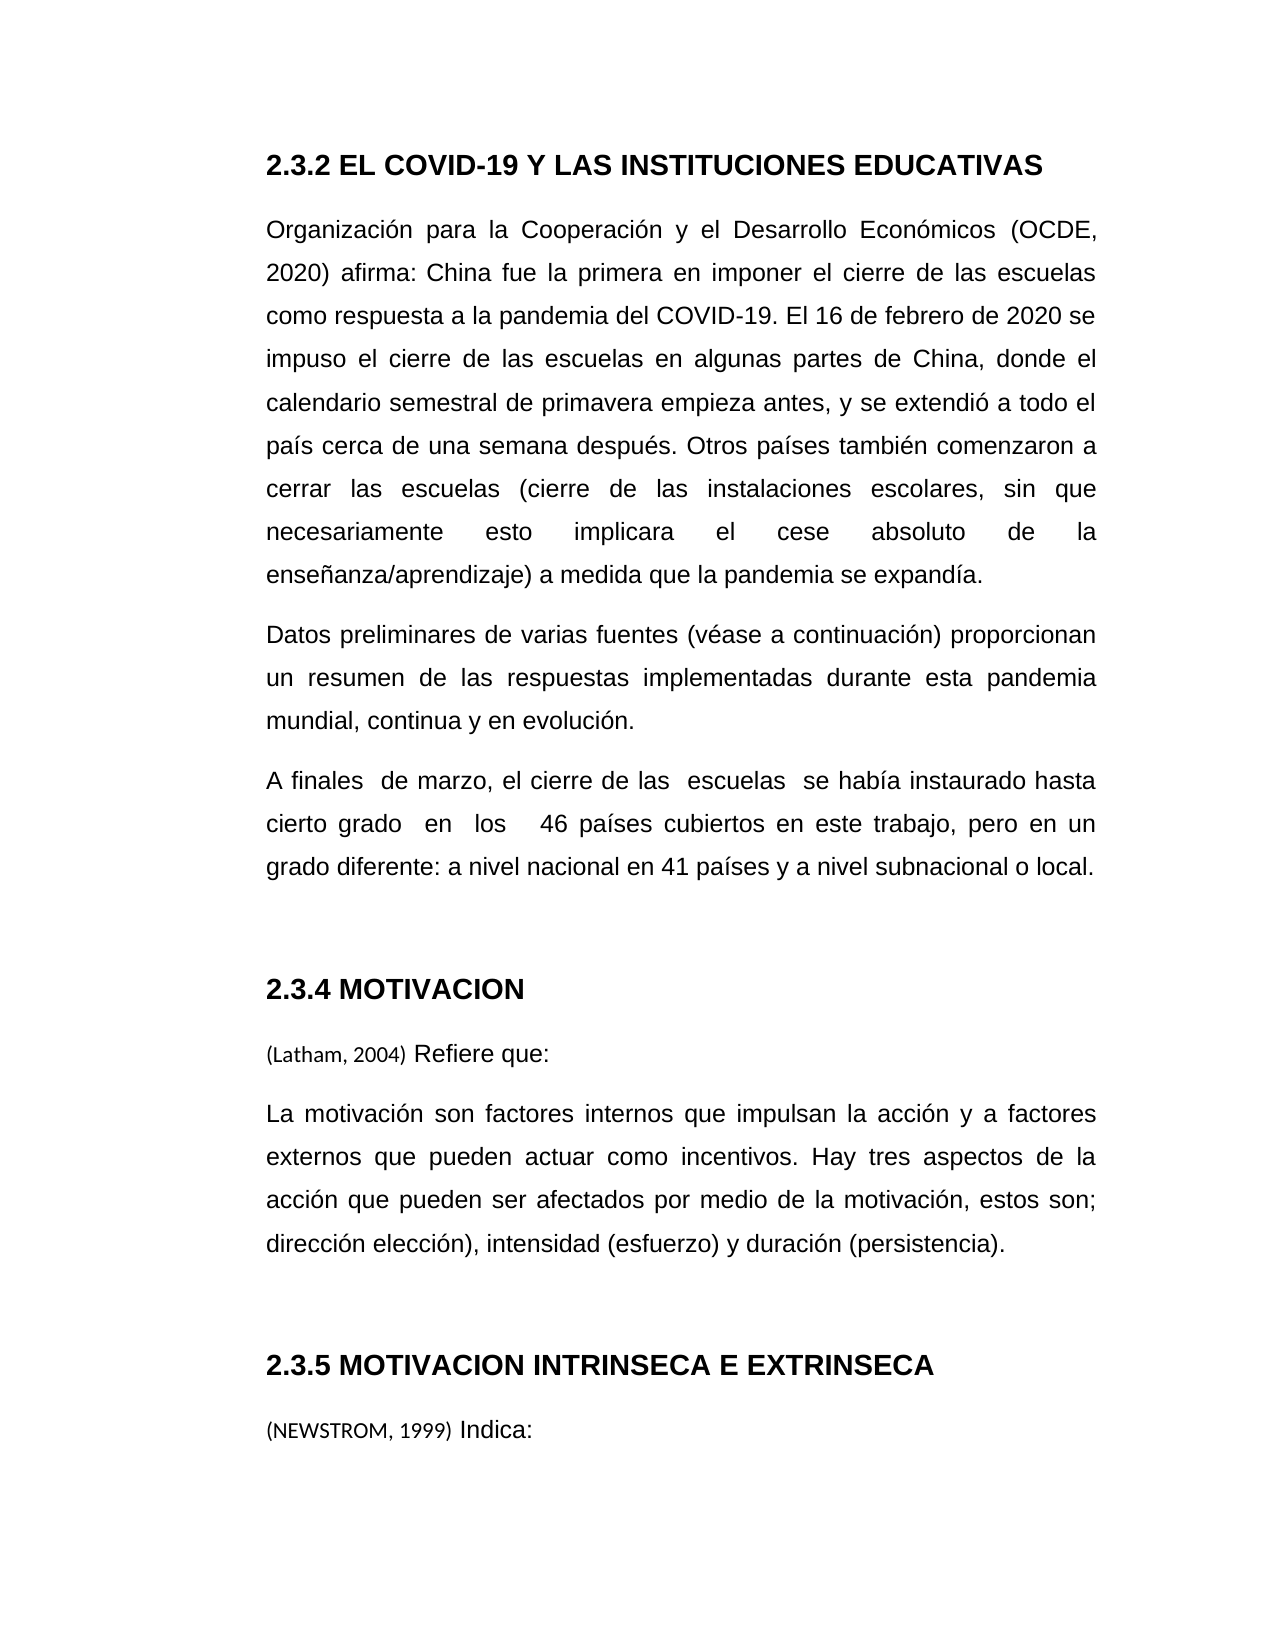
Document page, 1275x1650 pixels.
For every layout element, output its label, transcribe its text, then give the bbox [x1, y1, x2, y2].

text Datos preliminares de varias fuentes (véase a continuación) proporcionan un resumen de las respuestas implementadas durante esta pandemia mundial, continua y en evolución. [266, 620, 1098, 735]
text A finales de marzo, el cierre de las escuelas se había instaurado hasta cierto grado en los 46 países cubiertos en este trabajo, pero en un grado diferente: a nivel nacional en 41 países y a nivel subnacional o local. [266, 766, 1098, 881]
text 2.3.4 MOTIVACION [266, 972, 1098, 1005]
text Refiere que: [266, 1039, 1098, 1068]
text Indica: [266, 1415, 1098, 1444]
text 2.3.2 EL COVID-19 Y LAS INSTITUCIONES EDUCATIVAS [266, 148, 1098, 181]
text Organización para la Cooperación y el Desarrollo Económicos afirma: China fue la primera en imponer el cierre de las escuelas como respuesta a la pandemia del COVID-19. El 16 de febrero de 2020 se impuso el cierre de las escuelas en algunas partes de China, donde el calendario semestral de primavera empieza antes, y se extendió a todo el país cerca de una semana después. Otros países también comenzaron a cerrar las escuelas (cierre de las instalaciones escolares, sin que necesariamente esto implicara el cese absoluto de la enseñanza/aprendizaje) a medida que la pandemia se expandía. [266, 215, 1098, 589]
text La motivación son factores internos que impulsan la acción y a factores externos que pueden actuar como incentivos. Hay tres aspectos de la acción que pueden ser afectados por medio de la motivación, estos son; dirección elección), intensidad (esfuerzo) y duración (persistencia). [266, 1099, 1098, 1257]
text 2.3.5 MOTIVACION INTRINSECA E EXTRINSECA [266, 1348, 1098, 1382]
